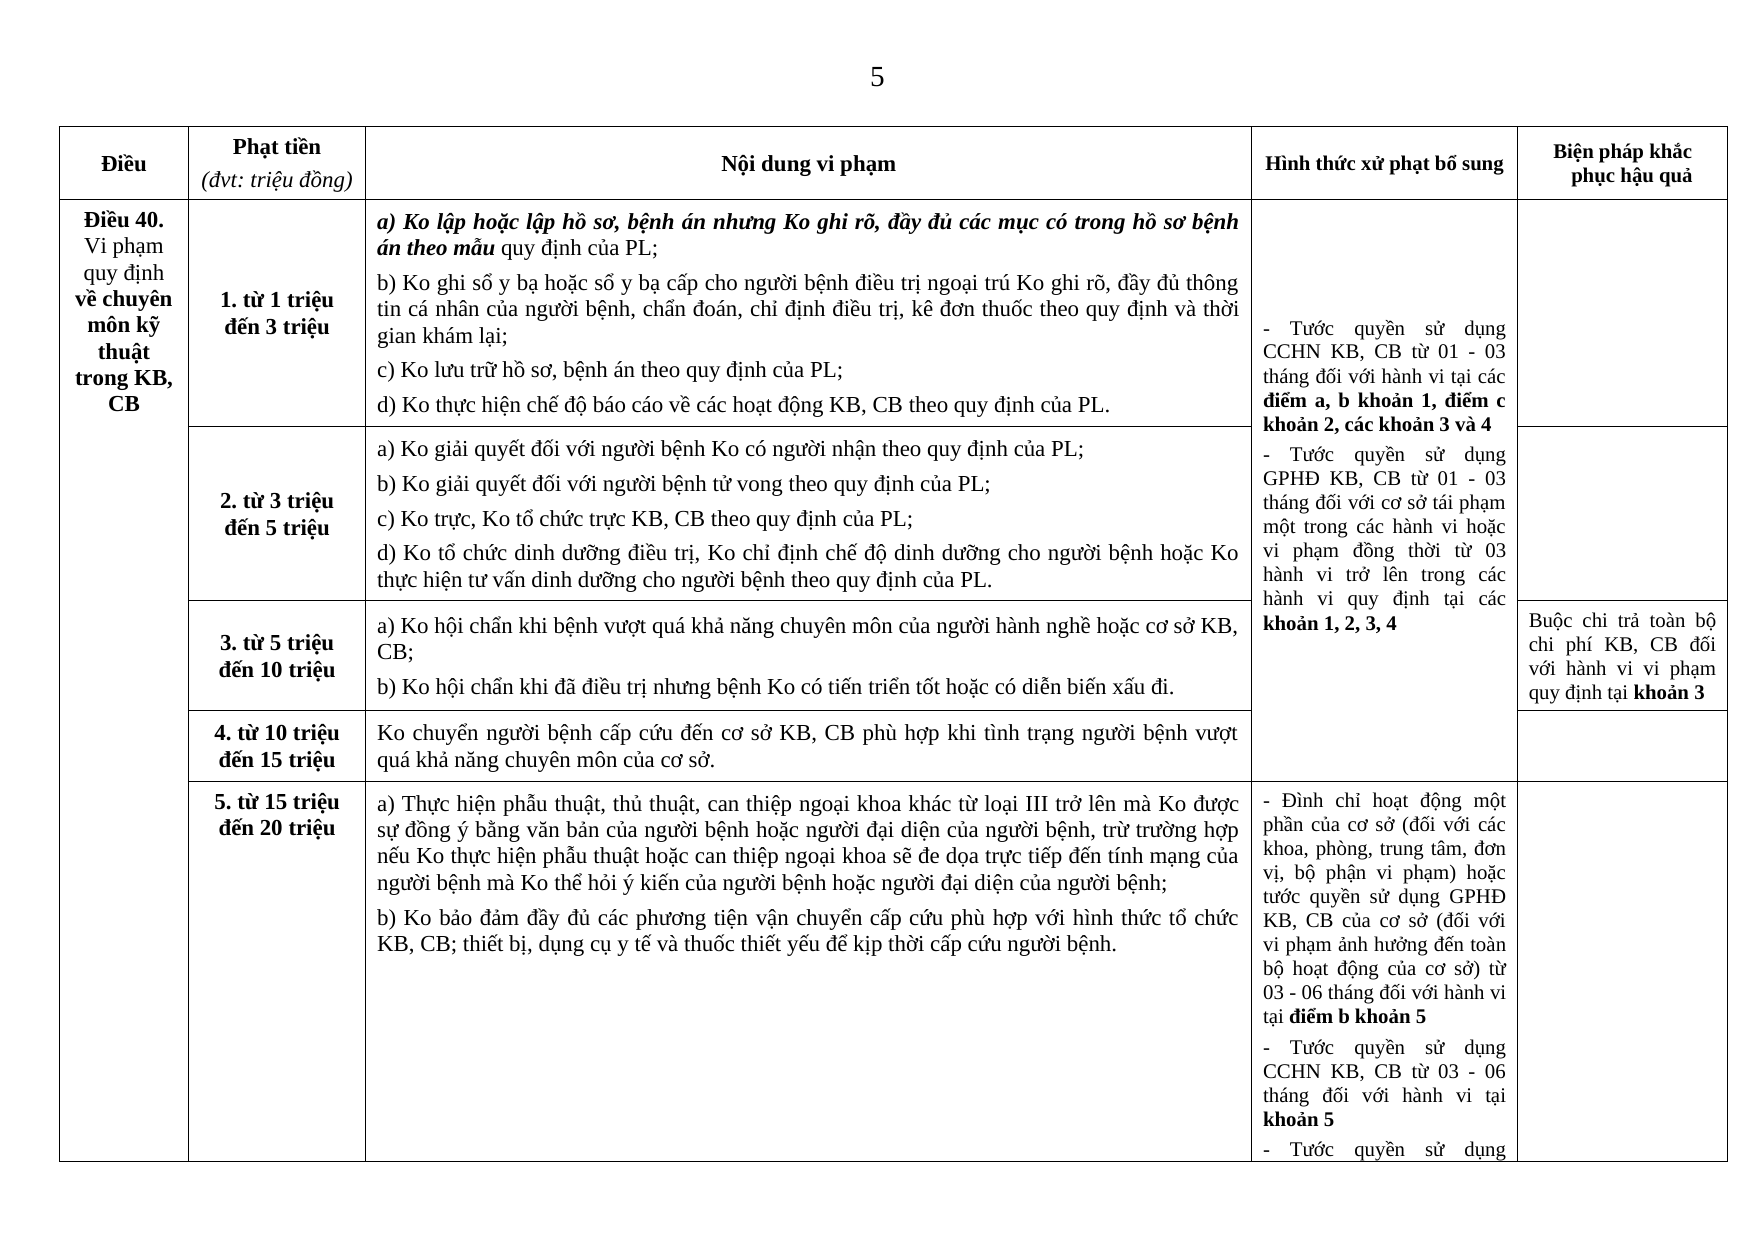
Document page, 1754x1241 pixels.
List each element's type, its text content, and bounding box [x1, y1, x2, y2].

table_cell a) Ko giải quyết đối với người bệnh Ko có người nhận theo quy định của PL; b) Ko giải quyết đối với người bệnh tử vong theo quy định của PL; c) Ko trực, Ko tổ chức trực KB, CB theo quy định của PL; d) Ko tổ chức dinh dưỡng điều trị, Ko chỉ định chế độ dinh dưỡng cho người bệnh hoặc Ko thực hiện tư vấn dinh dưỡng cho người bệnh theo quy định của PL. [366, 427, 1251, 600]
table_cell - Tước quyền sử dụng CCHN KB, CB từ 01 - 03 tháng đối với hành vi tại các điểm a, b khoản 1, điểm c khoản 2, các khoản 3 và 4 - Tước quyền sử dụng GPHĐ KB, CB từ 01 - 03 tháng đối với cơ sở tái phạm một trong các hành vi hoặc vi phạm đồng thời từ 03 hành vi trở lên trong các hành vi quy định tại các khoản 1, 2, 3, 4 [1252, 200, 1517, 781]
table_cell [1518, 200, 1727, 426]
table_header Biện pháp khắc phục hậu quả [1518, 127, 1727, 199]
table_cell 3. từ 5 triệu đến 10 triệu [189, 601, 365, 710]
table_cell [1518, 427, 1727, 600]
table_cell a) Ko lập hoặc lập hồ sơ, bệnh án nhưng Ko ghi rõ, đầy đủ các mục có trong hồ sơ bệnh án theo mẫu quy định của PL; b) Ko ghi sổ y bạ hoặc sổ y bạ cấp cho người bệnh điều trị ngoại trú Ko ghi rõ, đầy đủ thông tin cá nhân của người bệnh, chẩn đoán, chỉ định điều trị, kê đơn thuốc theo quy định và thời gian khám lại; c) Ko lưu trữ hồ sơ, bệnh án theo quy định của PL; d) Ko thực hiện chế độ báo cáo về các hoạt động KB, CB theo quy định của PL. [366, 200, 1251, 426]
table_cell 1. từ 1 triệu đến 3 triệu [189, 200, 365, 426]
table_cell 4. từ 10 triệu đến 15 triệu [189, 711, 365, 781]
table_cell Buộc chi trả toàn bộ chi phí KB, CB đối với hành vi vi phạm quy định tại khoản 3 [1518, 601, 1727, 710]
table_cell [1252, 782, 1517, 1161]
table_cell Điều 40. Vi phạm quy định về chuyên môn kỹ thuật trong KB, CB [60, 200, 188, 1161]
table_cell [1518, 711, 1727, 781]
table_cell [366, 782, 1251, 1161]
table_cell a) Ko hội chẩn khi bệnh vượt quá khả năng chuyên môn của người hành nghề hoặc cơ sở KB, CB; b) Ko hội chẩn khi đã điều trị nhưng bệnh Ko có tiến triển tốt hoặc có diễn biến xấu đi. [366, 601, 1251, 710]
table_cell 2. từ 3 triệu đến 5 triệu [189, 427, 365, 600]
table_header Phạt tiền (đvt: triệu đồng) [189, 127, 365, 199]
table_header Nội dung vi phạm [366, 127, 1251, 199]
table_cell 5. từ 15 triệu đến 20 triệu [189, 782, 365, 1161]
table_header Điều [60, 127, 188, 199]
table_header Hình thức xử phạt bổ sung [1252, 127, 1517, 199]
table_cell Ko chuyển người bệnh cấp cứu đến cơ sở KB, CB phù hợp khi tình trạng người bệnh vượt quá khả năng chuyên môn của cơ sở. [366, 711, 1251, 781]
table_cell [1518, 782, 1727, 1161]
